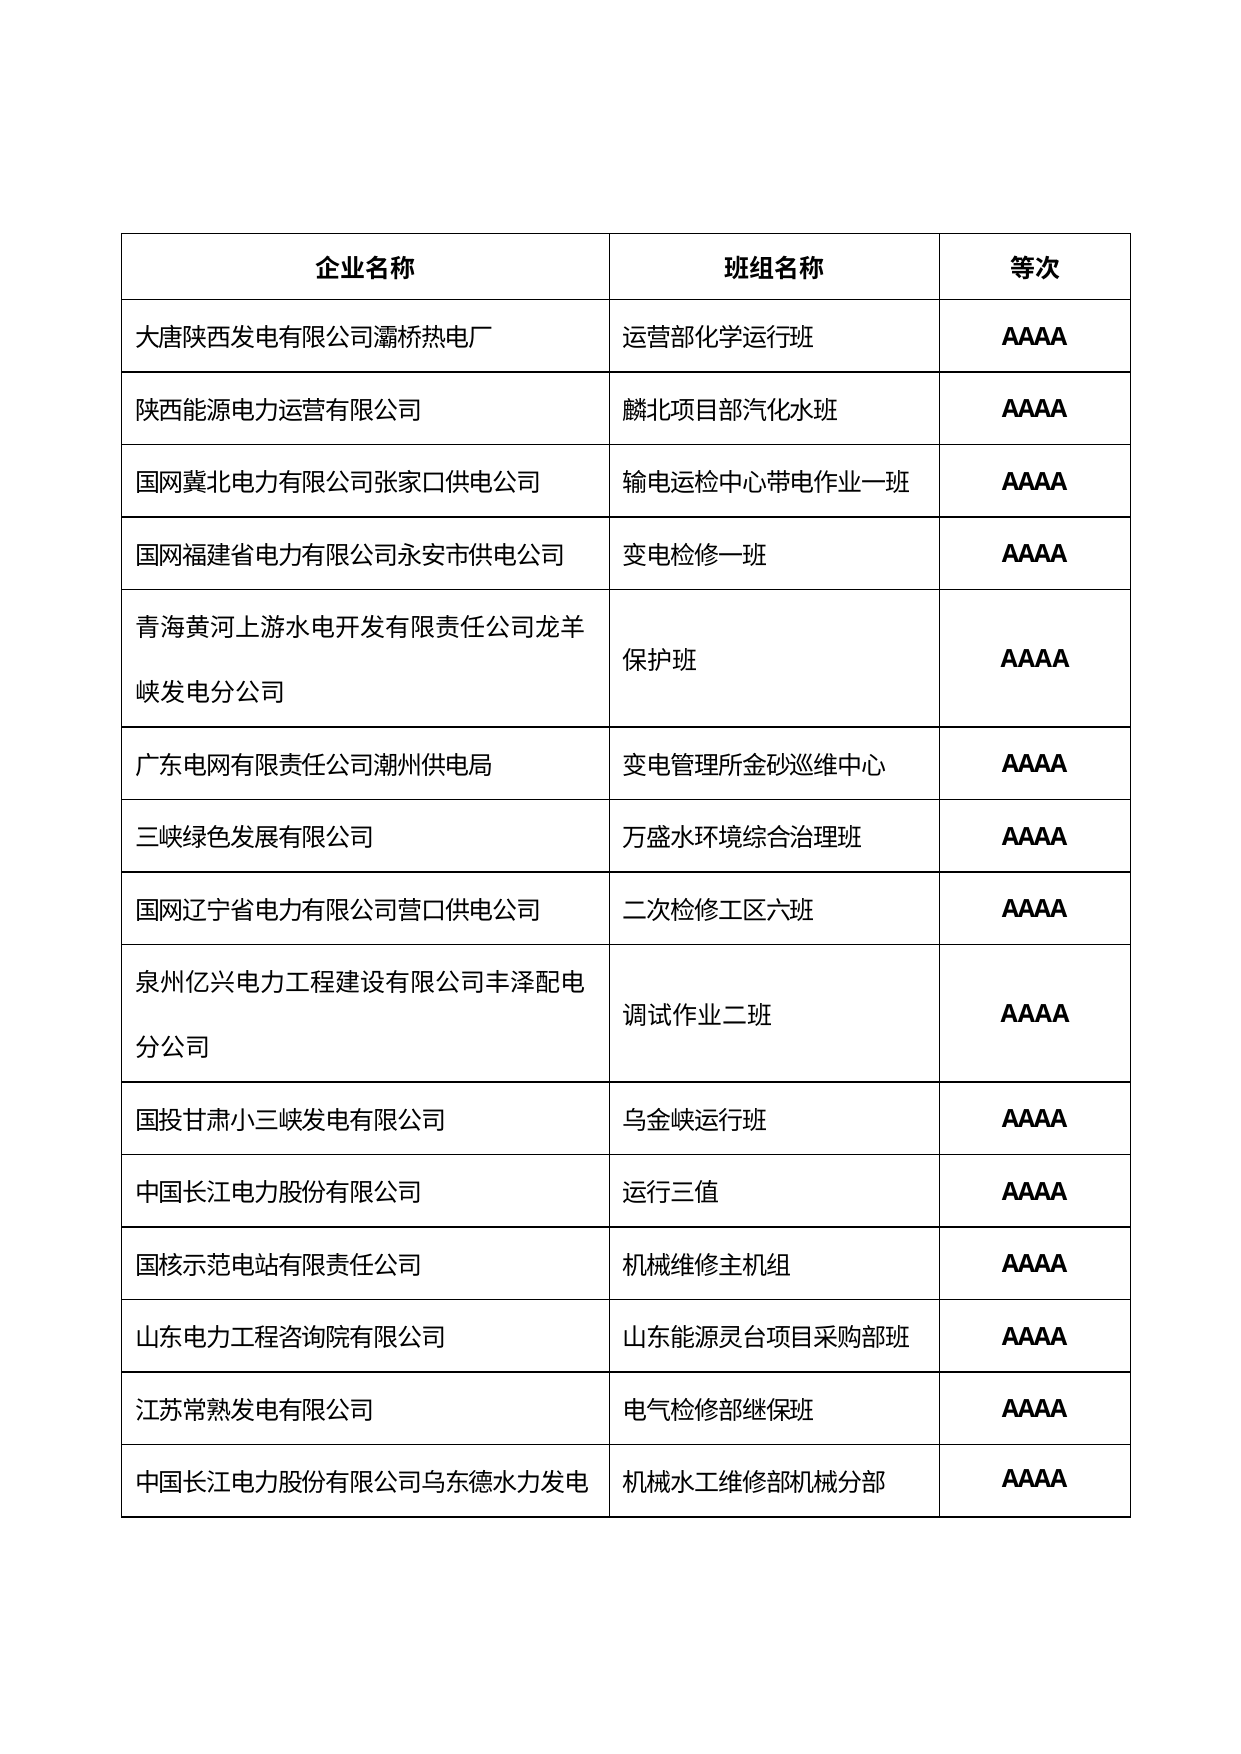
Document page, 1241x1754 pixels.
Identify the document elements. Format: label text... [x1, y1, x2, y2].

table_cell 国投甘肃小三峡发电有限公司 [122, 1083, 609, 1154]
table_cell AAAA [940, 1083, 1130, 1154]
table_cell 江苏常熟发电有限公司 [122, 1373, 609, 1444]
table_cell 电气检修部继保班 [610, 1373, 939, 1444]
table_cell 中国长江电力股份有限公司 [122, 1155, 609, 1226]
table_cell 乌金峡运行班 [610, 1083, 939, 1154]
table_cell AAAA [940, 1228, 1130, 1299]
table_cell 中国长江电力股份有限公司乌东德水力发电厂 [122, 1445, 609, 1516]
table_cell 输电运检中心带电作业一班 [610, 445, 939, 516]
table_cell 运营部化学运行班 [610, 300, 939, 371]
table_header 班组名称 [610, 234, 939, 299]
table_cell AAAA [940, 945, 1130, 1081]
table_cell 广东电网有限责任公司潮州供电局 [122, 728, 609, 799]
table_cell 青海黄河上游水电开发有限责任公司龙羊峡发电分公司 [122, 590, 609, 726]
table_cell 变电管理所金砂巡维中心 [610, 728, 939, 799]
table_cell 二次检修工区六班 [610, 873, 939, 944]
table_cell AAAA [940, 1300, 1130, 1371]
table_cell AAAA [940, 300, 1130, 371]
table_cell 机械维修主机组 [610, 1228, 939, 1299]
table_cell AAAA [940, 445, 1130, 516]
table_cell 大唐陕西发电有限公司灞桥热电厂 [122, 300, 609, 371]
table_cell 山东电力工程咨询院有限公司 [122, 1300, 609, 1371]
table_cell 陕西能源电力运营有限公司 [122, 373, 609, 444]
table_cell AAAA [940, 873, 1130, 944]
table_cell 变电检修一班 [610, 518, 939, 589]
table_cell 三峡绿色发展有限公司 [122, 800, 609, 871]
table_cell 麟北项目部汽化水班 [610, 373, 939, 444]
table_header 企业名称 [122, 234, 609, 299]
table_cell 泉州亿兴电力工程建设有限公司丰泽配电分公司 [122, 945, 609, 1081]
table_cell AAAA [940, 1155, 1130, 1226]
table_cell AAAA [940, 800, 1130, 871]
table_cell AAAA [940, 728, 1130, 799]
table_cell 保护班 [610, 590, 939, 726]
table_cell 调试作业二班 [610, 945, 939, 1081]
table_cell 运行三值 [610, 1155, 939, 1226]
table_cell AAAA [940, 590, 1130, 726]
table_cell 国网福建省电力有限公司永安市供电公司 [122, 518, 609, 589]
table_cell AAAA [940, 373, 1130, 444]
table_cell 国核示范电站有限责任公司 [122, 1228, 609, 1299]
table_header 等次 [940, 234, 1130, 299]
table_cell 国网冀北电力有限公司张家口供电公司 [122, 445, 609, 516]
table_cell 国网辽宁省电力有限公司营口供电公司 [122, 873, 609, 944]
table_cell AAAA [940, 1445, 1130, 1516]
table_cell 山东能源灵台项目采购部班 [610, 1300, 939, 1371]
table_cell AAAA [940, 1373, 1130, 1444]
table_cell AAAA [940, 518, 1130, 589]
table_cell 万盛水环境综合治理班 [610, 800, 939, 871]
table_cell 机械水工维修部机械分部 [610, 1445, 939, 1516]
